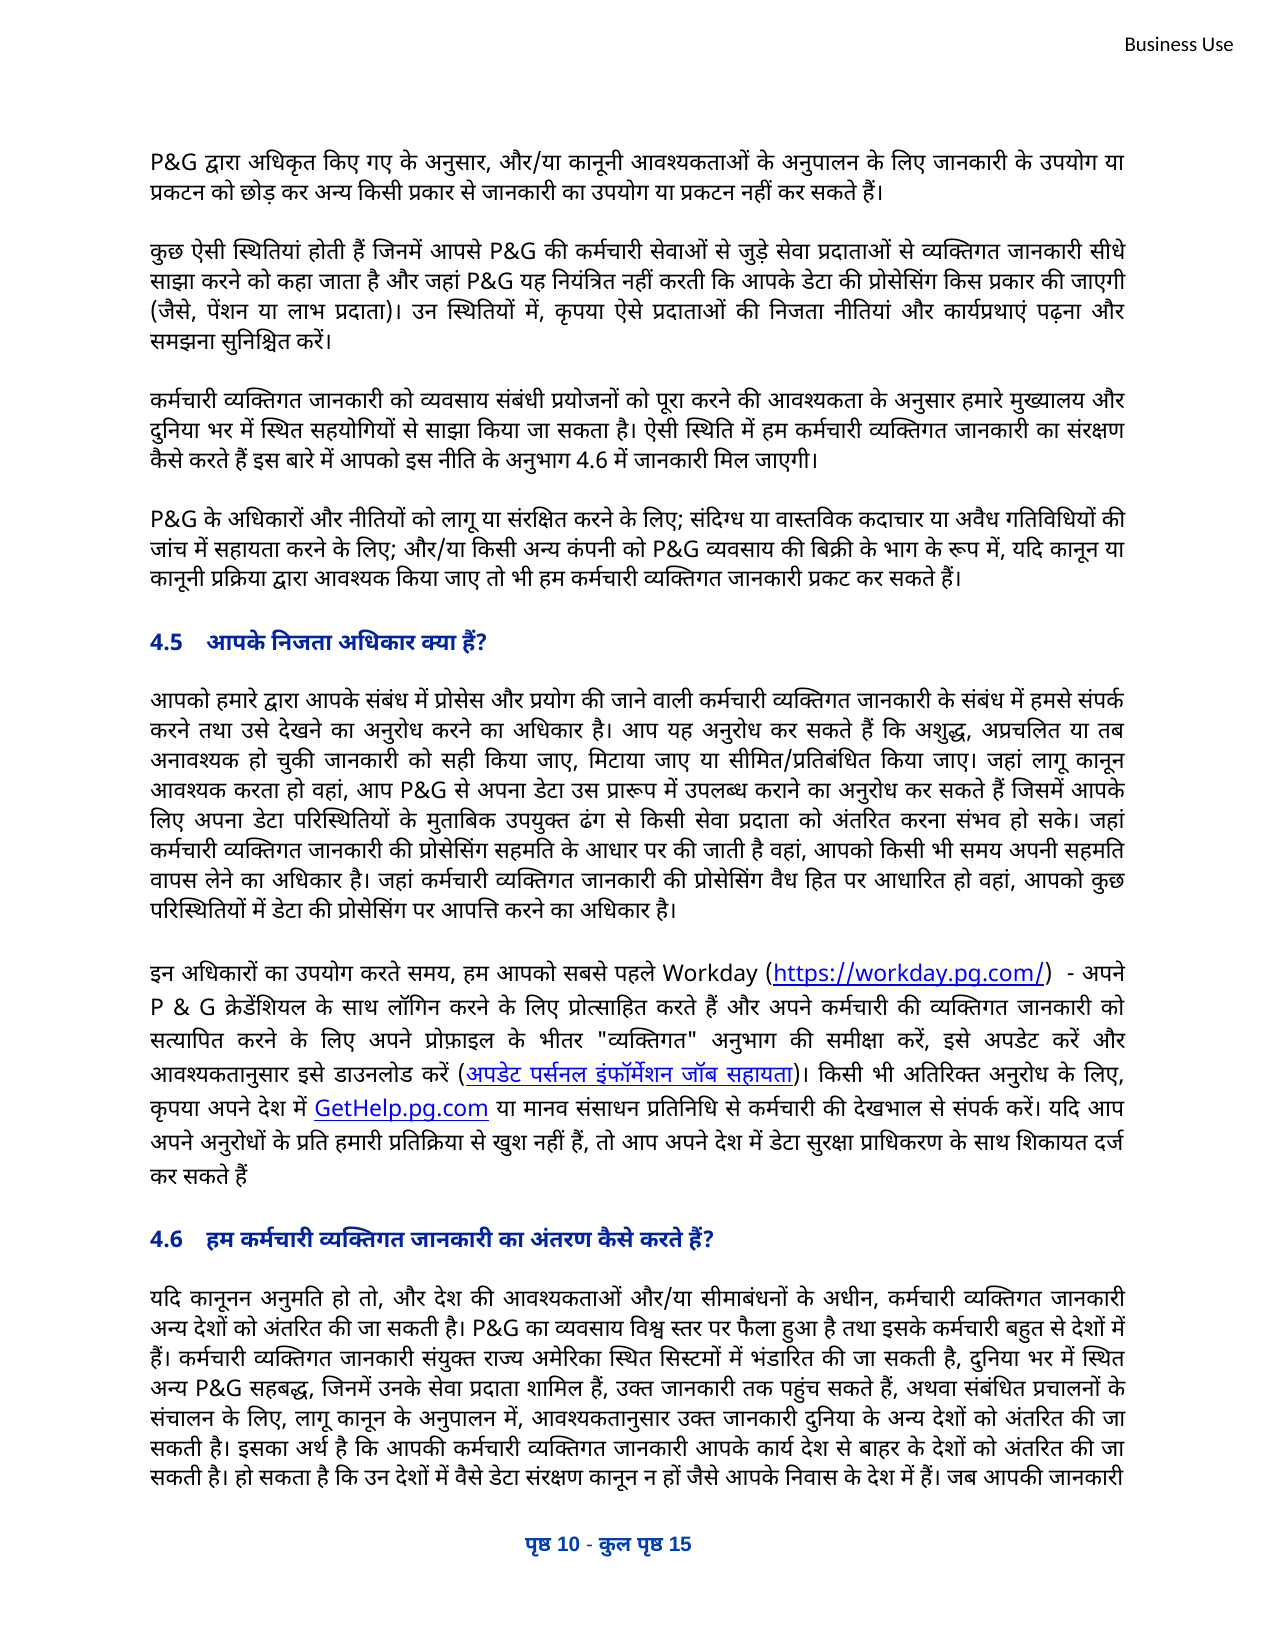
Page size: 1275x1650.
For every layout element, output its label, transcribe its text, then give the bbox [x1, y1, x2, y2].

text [150, 150, 1125, 210]
list हम कर्मचारी व्यक्तिगत जानकारी का अंतरण कैसे करते हैं? [150, 1223, 1125, 1257]
list आपके निजता अधिकार क्या हैं? [150, 625, 1125, 659]
text इन अधिकारों का उपयोग करते समय, हम आपको सबसे पहले Workday (https://workday.pg.com/) - अपने P & G क्रेडेंशियल के साथ लॉगिन करने के लिए प्रोत्साहित करते हैं और अपने कर्मचारी की व्यक्तिगत जानकारी को सत्यापित करने के लिए अपने प्रोफ़ाइल के भीतर "व्यक्तिगत" अनुभाग की समीक्षा करें, इसे अपडेट करें और आवश्यकतानुसार इसे डाउनलोड करें (अपडेट पर्सनल इंफॉर्मेशन जॉब सहायता)। किसी भी अतिरिक्त अनुरोध के लिए, कृपया अपने देश में GetHelp.pg.com या मानव संसाधन प्रतिनिधि से कर्मचारी की देखभाल से संपर्क करें। यदि आप अपने अनुरोधों के प्रति हमारी प्रतिक्रिया से खुश नहीं हैं, तो आप अपने देश में डेटा सुरक्षा प्राधिकरण के साथ शिकायत दर्ज कर सकते हैं [150, 957, 1125, 1194]
text कुछ ऐसी स्थितियां होती हैं जिनमें आपसे P&G की कर्मचारी सेवाओं से जुड़े सेवा प्रदाताओं से व्यक्तिगत जानकारी सीधे साझा करने को कहा जाता है और जहां P&G यह नियंत्रित नहीं करती कि आपके डेटा की प्रोसेसिंग किस प्रकार की जाएगी (जैसे, पेंशन या लाभ प्रदाता)। उन स्थितियों में, कृपया ऐसे प्रदाताओं की निजता नीतियां और कार्यप्रथाएं पढ़ना और समझना सुनिश्चित करें। [150, 239, 1125, 358]
text P&G के अधिकारों और नीतियों को लागू या संरक्षित करने के लिए; संदिग्ध या वास्तविक कदाचार या अवैध गतिविधियों की जांच में सहायता करने के लिए; और/या किसी अन्य कंपनी को P&G व्यवसाय की बिक्री के भाग के रूप में, यदि कानून या कानूनी प्रक्रिया द्वारा आवश्यक किया जाए तो भी हम कर्मचारी व्यक्तिगत जानकारी प्रकट कर सकते हैं। [150, 507, 1125, 596]
text कर्मचारी व्यक्तिगत जानकारी को व्यवसाय संबंधी प्रयोजनों को पूरा करने की आवश्यकता के अनुसार हमारे मुख्यालय और दुनिया भर में स्थित सहयोगियों से साझा किया जा सकता है। ऐसी स्थिति में हम कर्मचारी व्यक्तिगत जानकारी का संरक्षण कैसे करते हैं इस बारे में आपको इस नीति के अनुभाग 4.6 में जानकारी मिल जाएगी। [150, 388, 1125, 477]
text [150, 1286, 1125, 1495]
text आपको हमारे द्वारा आपके संबंध में प्रोसेस और प्रयोग की जाने वाली कर्मचारी व्यक्तिगत जानकारी के संबंध में हमसे संपर्क करने तथा उसे देखने का अनुरोध करने का अधिकार है। आप यह अनुरोध कर सकते हैं कि अशुद्ध, अप्रचलित या तब अनावश्यक हो चुकी जानकारी को सही किया जाए, मिटाया जाए या सीमित/प्रतिबंधित किया जाए। जहां लागू कानून आवश्यक करता हो वहां, आप P&G से अपना डेटा उस प्रारूप में उपलब्ध कराने का अनुरोध कर सकते हैं जिसमें आपके लिए अपना डेटा परिस्थितियों के मुताबिक उपयुक्त ढंग से किसी सेवा प्रदाता को अंतरित करना संभव हो सके। जहां कर्मचारी व्यक्तिगत जानकारी की प्रोसेसिंग सहमति के आधार पर की जाती है वहां, आपको किसी भी समय अपनी सहमति वापस लेने का अधिकार है। जहां कर्मचारी व्यक्तिगत जानकारी की प्रोसेसिंग वैध हित पर आधारित हो वहां, आपको कुछ परिस्थितियों में डेटा की प्रोसेसिंग पर आपत्ति करने का अधिकार है। [150, 688, 1125, 928]
